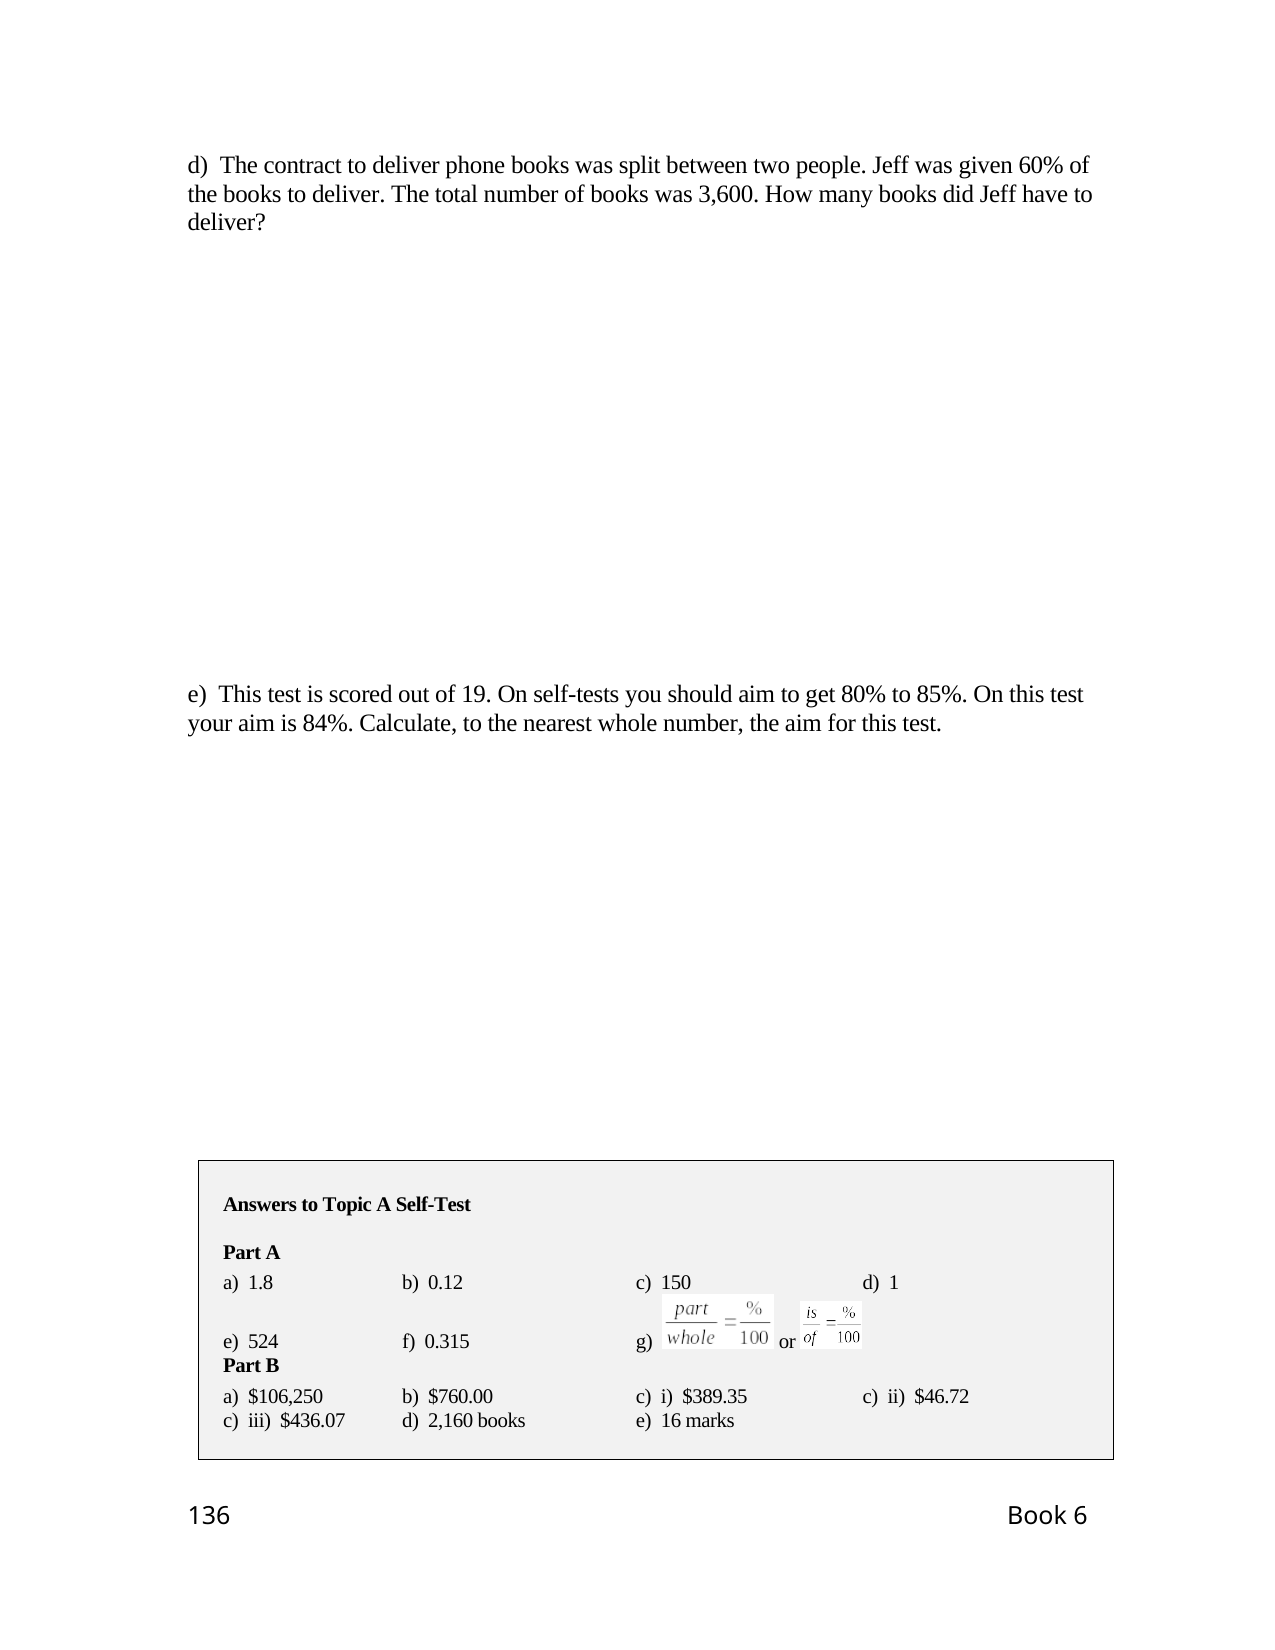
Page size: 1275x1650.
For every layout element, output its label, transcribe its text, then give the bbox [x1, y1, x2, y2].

text Answers to Topic A Self-Test [223, 1192, 1125, 1216]
text Part B [223, 1353, 1125, 1377]
text a) 1.8 b) 0.12 c) 150 d) 1 [223, 1270, 1125, 1294]
text c) iii) $436.07 d) 2,160 books e) 16 marks [223, 1408, 1125, 1432]
text Part A [223, 1240, 1125, 1264]
text a) $106,250 b) $760.00 c) i) $389.35 c) ii) $46.72 [223, 1383, 1125, 1408]
text e) 524 f) 0.315 g) or [223, 1294, 1125, 1353]
text e) This test is scored out of 19. On self-tests you should aim to get 80% to 85%. On this test your aim is 84%. Calculate, to the nearest whole number, the aim for this test. [187, 679, 1125, 737]
text d) The contract to deliver phone books was split between two people. Jeff was given 60% of the books to deliver. The total number of books was 3,600. How many books did Jeff have to deliver? [187, 150, 1125, 236]
